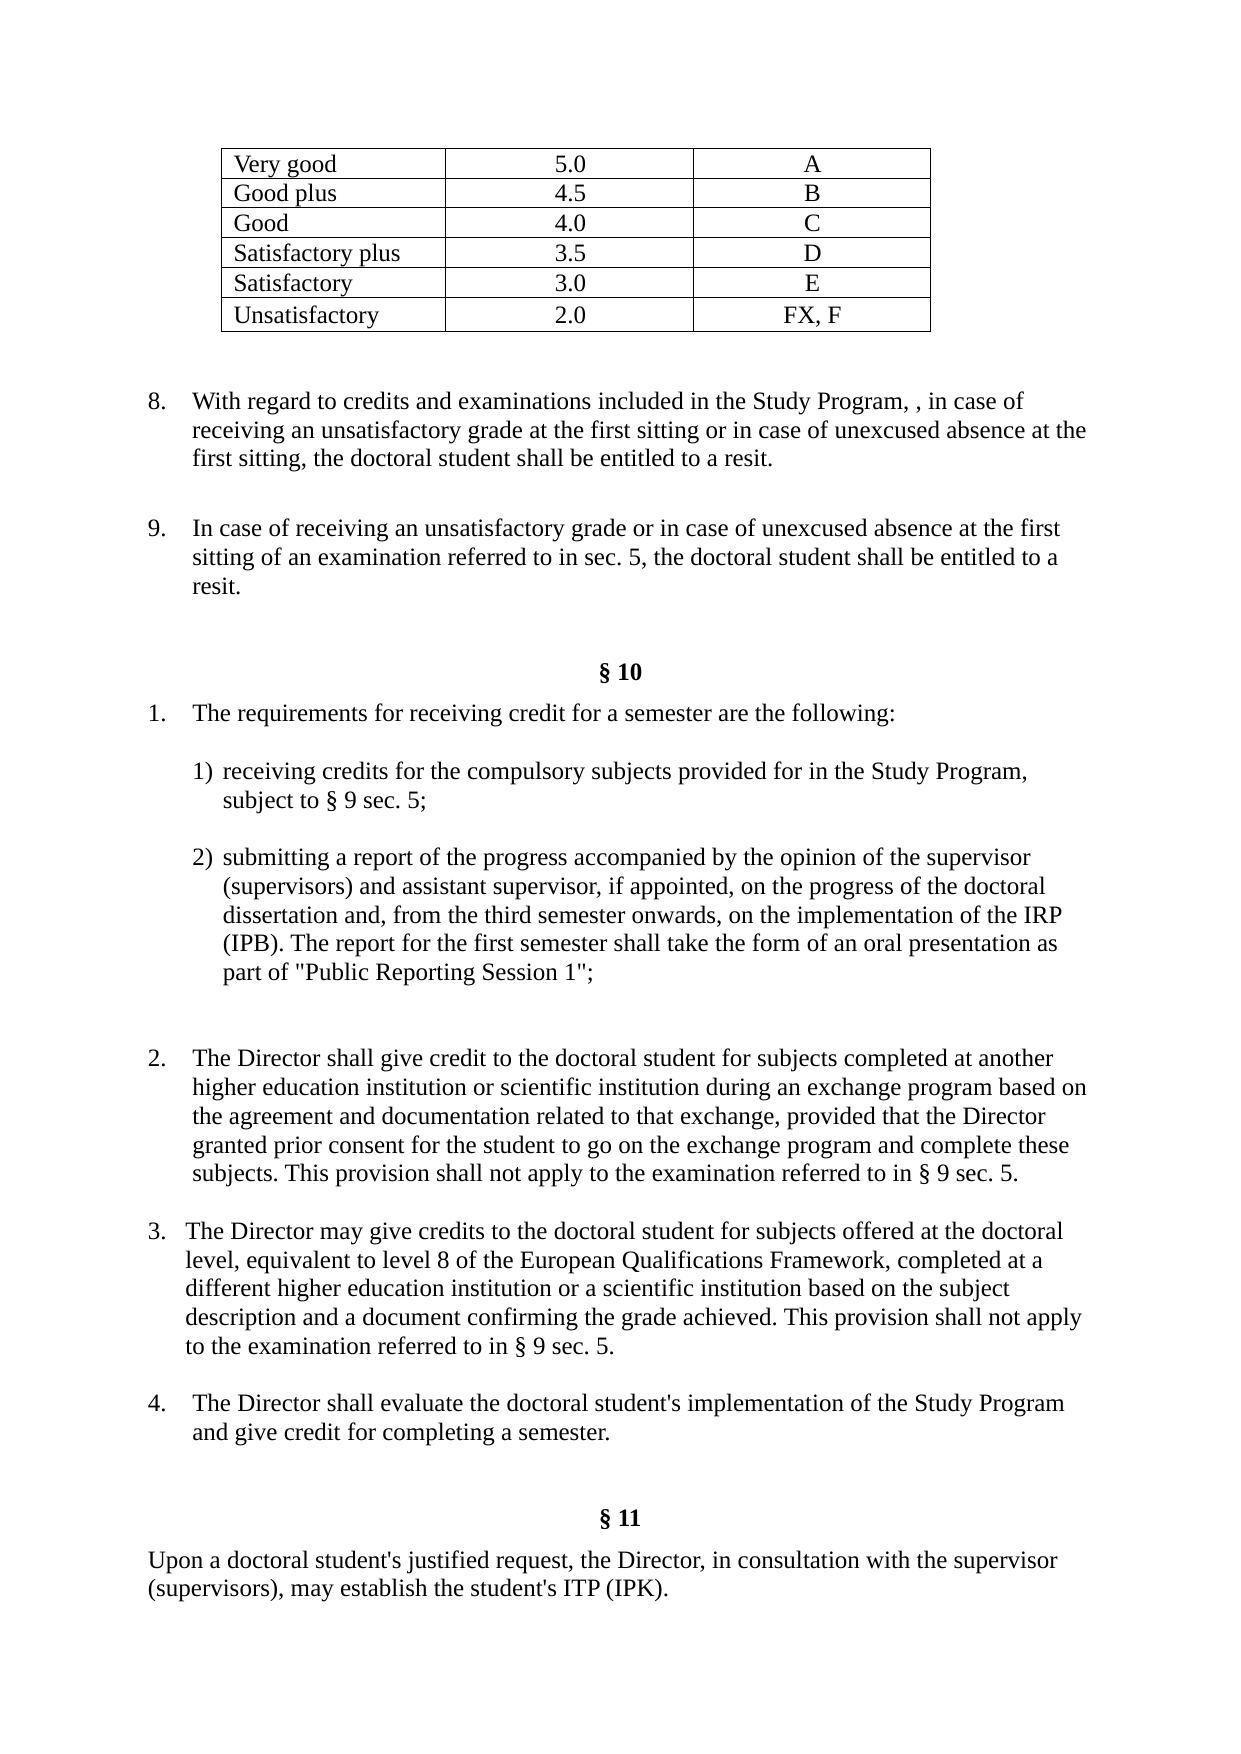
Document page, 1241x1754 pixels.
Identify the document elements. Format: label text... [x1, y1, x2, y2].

table_cell Good [222, 208, 445, 237]
table_cell 5.0 [446, 149, 693, 177]
table_cell C [694, 208, 930, 237]
table_cell D [694, 238, 930, 267]
table_cell Satisfactory [222, 268, 445, 297]
table_cell 4.0 [446, 208, 693, 237]
table_cell 4.5 [446, 179, 693, 207]
text § 10 [148, 657, 1093, 686]
table_cell Good plus [222, 179, 445, 207]
text § 11 [148, 1503, 1093, 1532]
list The Director may give credits to the doctoral student for subjects offered at the doctoral level, equivalent to level 8 of the European Qualifications Framework, completed at a different higher education institution or a scientific institution based on the subject description and a document confirming the grade achieved. This provision shall not apply to the examination referred to in § 9 sec. 5. [148, 1216, 1093, 1360]
list The Director shall give credit to the doctoral student for subjects completed at another higher education institution or scientific institution during an exchange program based on the agreement and documentation related to that exchange, provided that the Director granted prior consent for the student to go on the exchange program and complete these subjects. This provision shall not apply to the examination referred to in § 9 sec. 5. [148, 1043, 1093, 1187]
table_cell FX, F [694, 298, 930, 331]
table_cell A [694, 149, 930, 177]
list The Director shall evaluate the doctoral student's implementation of the Study Program and give credit for completing a semester. [148, 1388, 1093, 1446]
table_cell Unsatisfactory [222, 298, 445, 331]
table_cell Satisfactory plus [222, 238, 445, 267]
list submitting a report of the progress accompanied by the opinion of the supervisor (supervisors) and assistant supervisor, if appointed, on the progress of the doctoral dissertation and, from the third semester onwards, on the implementation of the IRP (IPB). The report for the first semester shall take the form of an oral presentation as part of "Public Reporting Session 1"; [192, 842, 1093, 986]
list The requirements for receiving credit for a semester are the following: [148, 698, 1093, 727]
table_cell 2.0 [446, 298, 693, 331]
list receiving credits for the compulsory subjects provided for in the Study Program, subject to § 9 sec. 5; [192, 756, 1093, 813]
table_cell 3.5 [446, 238, 693, 267]
list With regard to credits and examinations included in the Study Program, , in case of receiving an unsatisfactory grade at the first sitting or in case of unexcused absence at the first sitting, the doctoral student shall be entitled to a resit. [148, 386, 1093, 472]
table_cell B [694, 179, 930, 207]
table_cell E [694, 268, 930, 297]
table_cell Very good [222, 149, 445, 177]
list In case of receiving an unsatisfactory grade or in case of unexcused absence at the first sitting of an examination referred to in sec. 5, the doctoral student shall be entitled to a resit. [148, 513, 1093, 600]
table_cell 3.0 [446, 268, 693, 297]
text Upon a doctoral student's justified request, the Director, in consultation with the supervisor (supervisors), may establish the student's ITP (IPK). [148, 1545, 1093, 1602]
